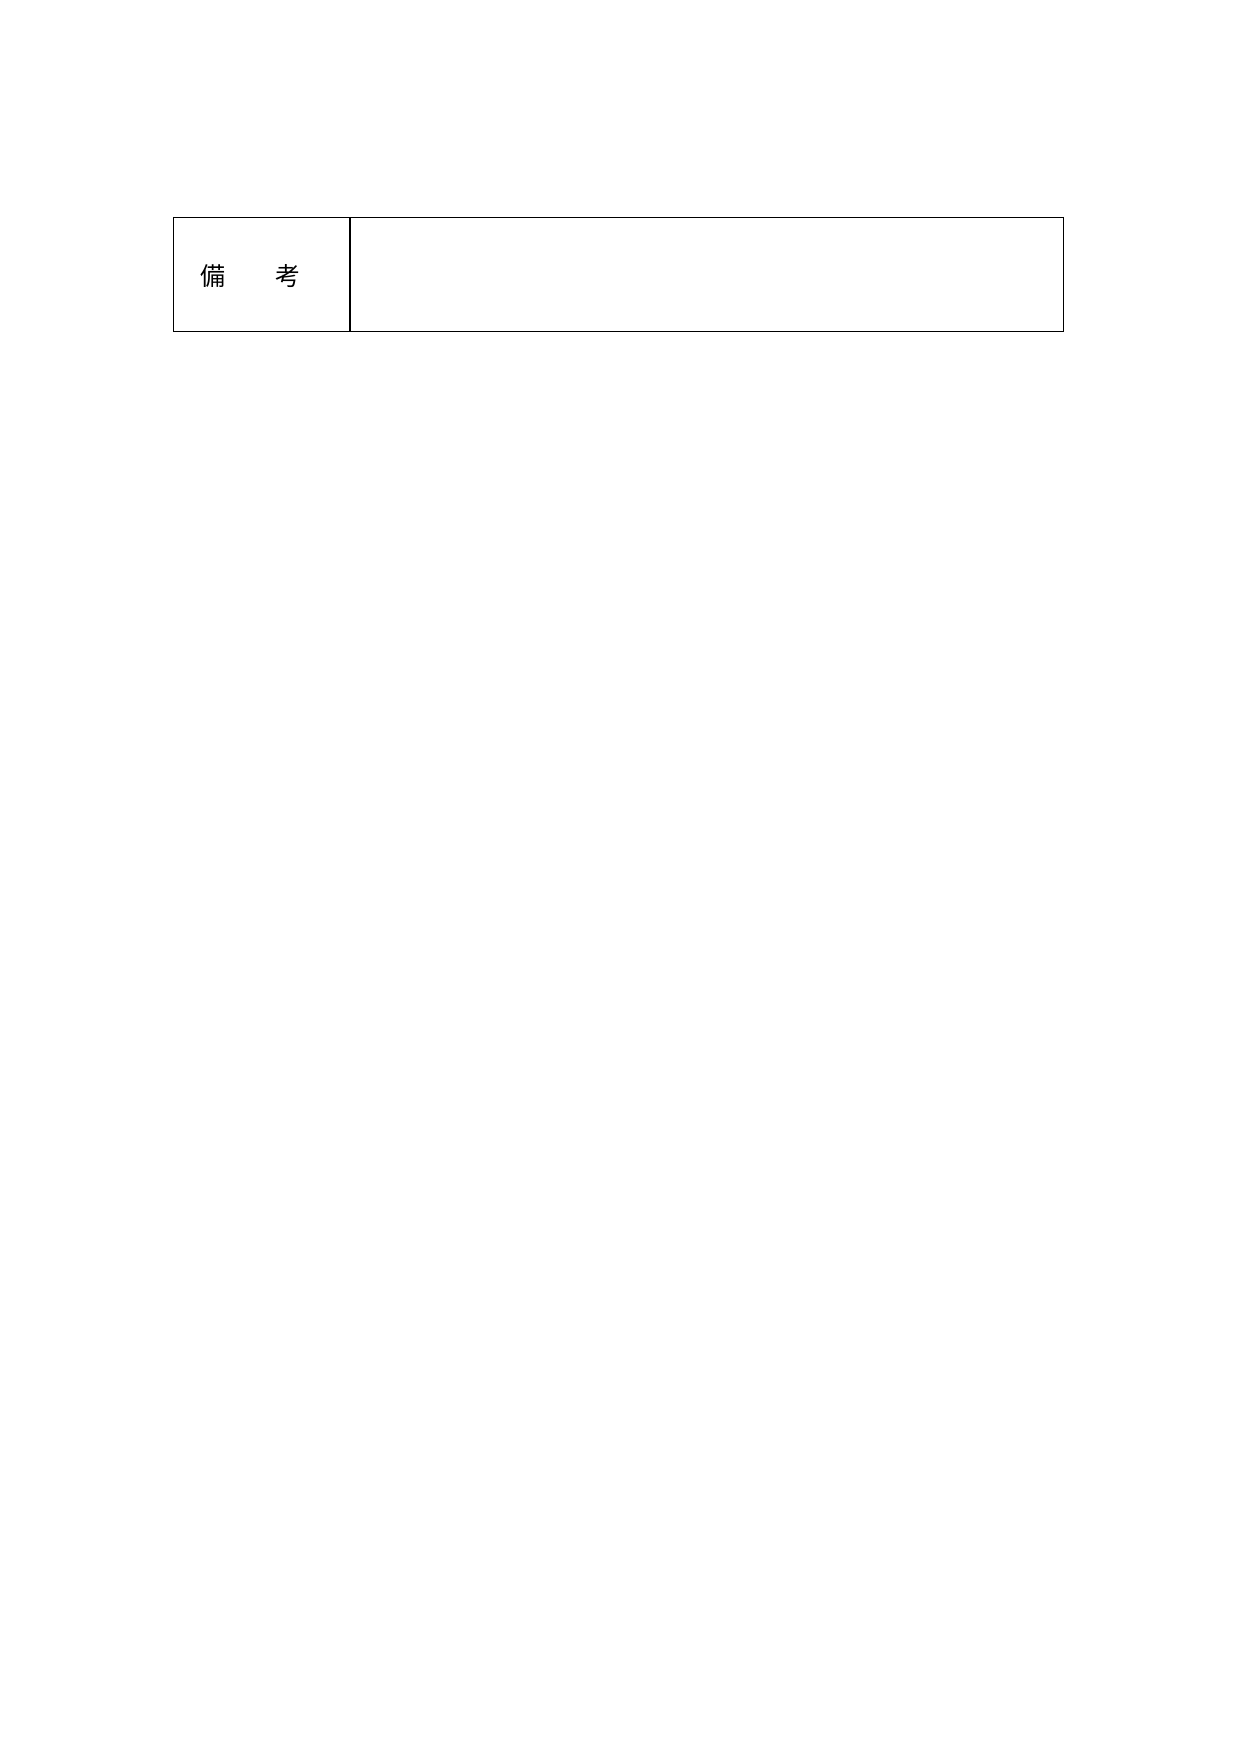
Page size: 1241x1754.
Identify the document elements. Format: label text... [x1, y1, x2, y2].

table_cell [351, 218, 1063, 331]
table_cell 備 考 [174, 218, 349, 331]
